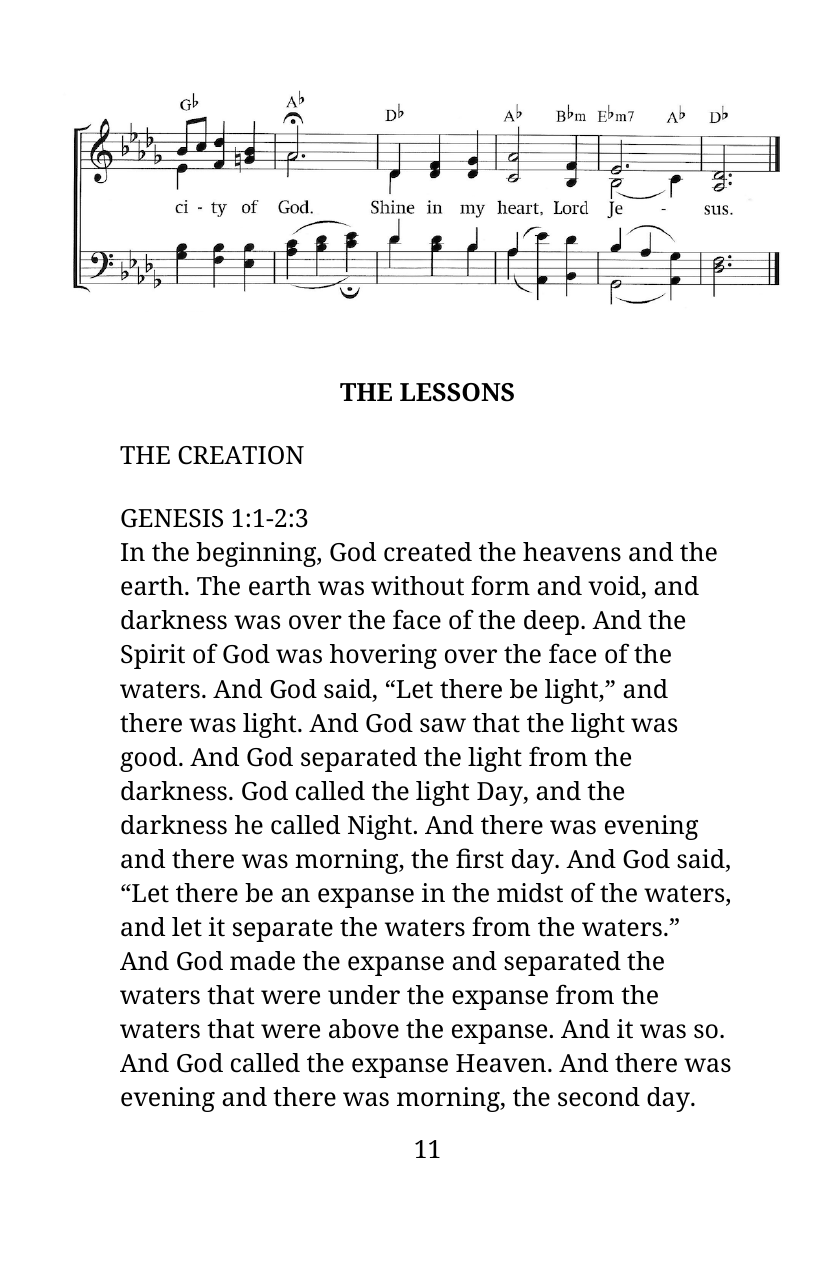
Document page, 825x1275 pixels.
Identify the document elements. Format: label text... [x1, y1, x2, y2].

text THE CREATION [120, 438, 735, 472]
picture [56, 90, 794, 312]
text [120, 501, 735, 1114]
text THE LESSONS [120, 374, 735, 408]
